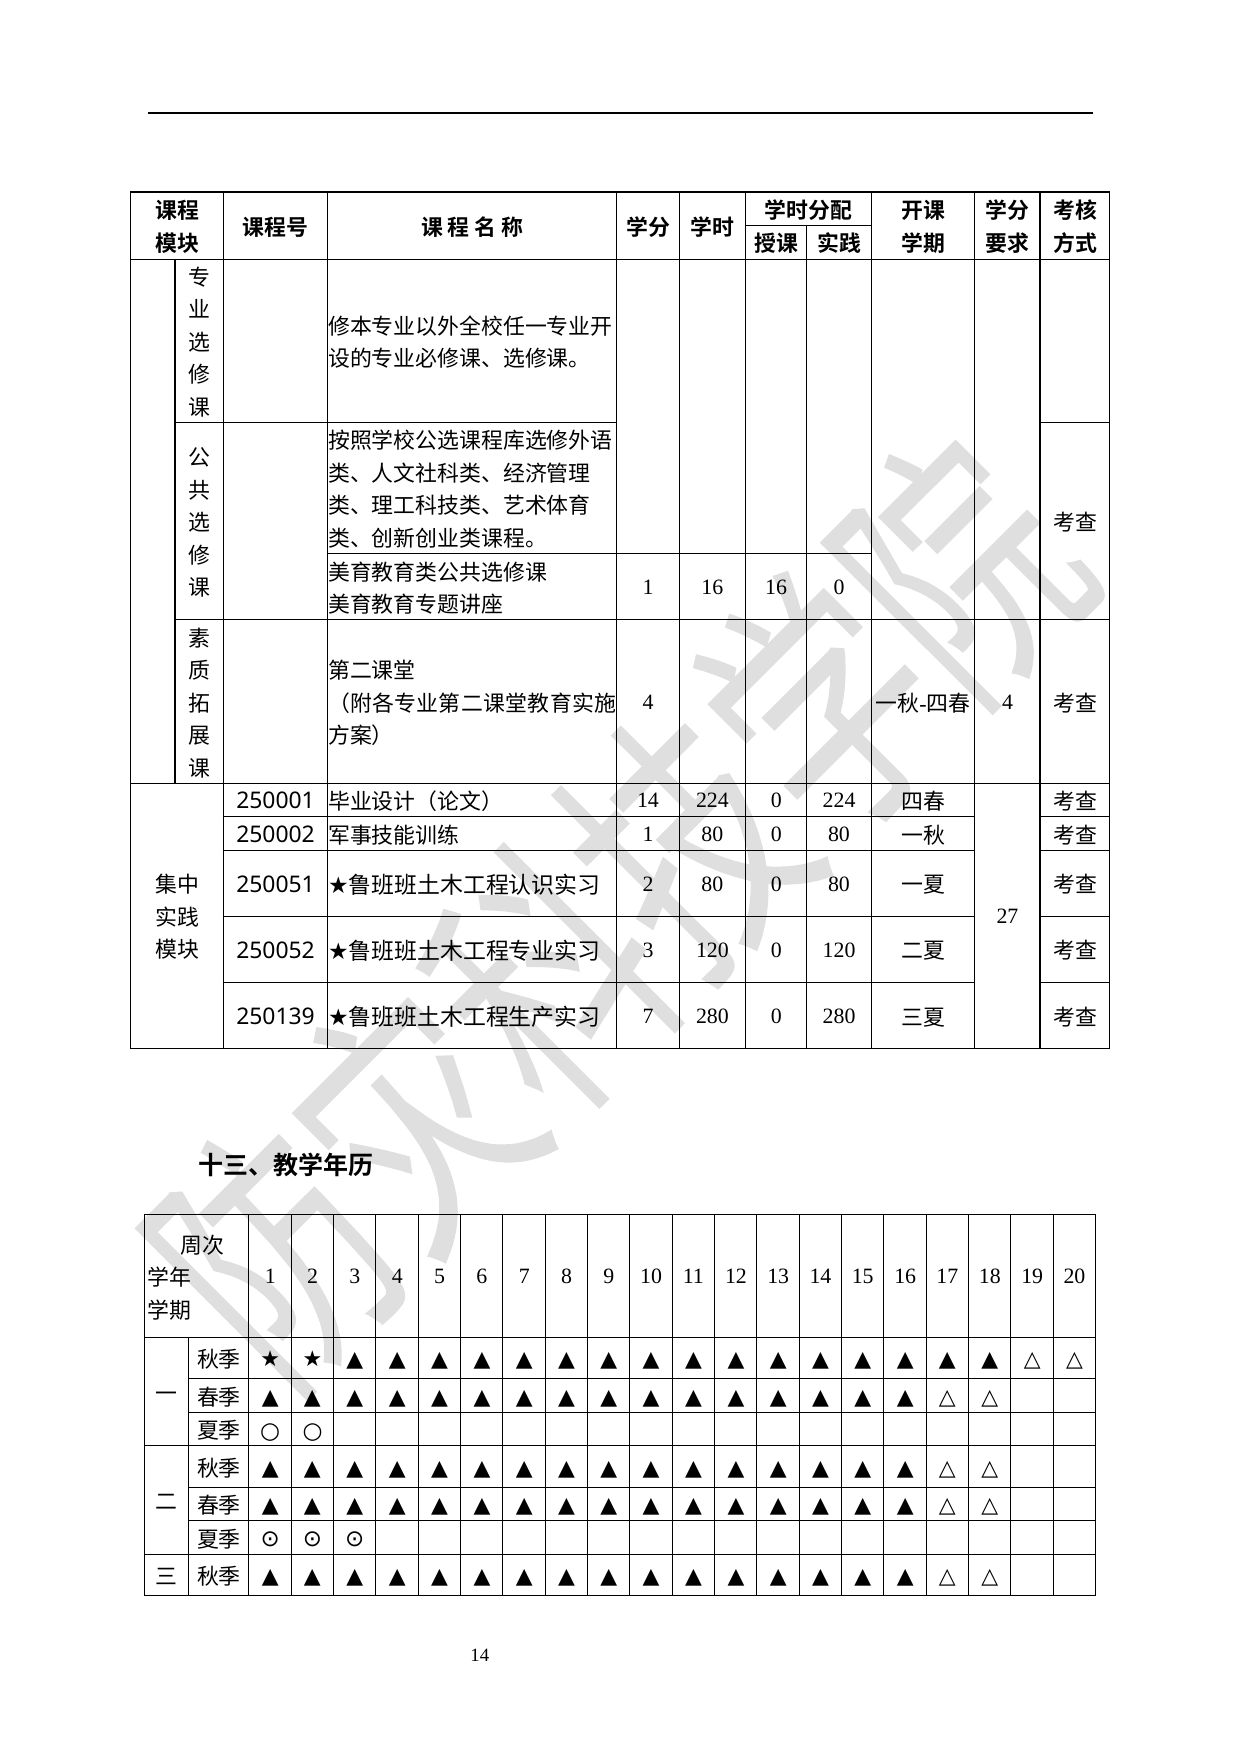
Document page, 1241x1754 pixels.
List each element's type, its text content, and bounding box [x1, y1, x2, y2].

table_header 学时 [680, 193, 745, 258]
table_header 13 [757, 1215, 799, 1337]
table_cell [969, 1521, 1010, 1554]
table_cell ▲ [630, 1488, 672, 1520]
table_cell 1 [617, 817, 679, 850]
table_cell ★鲁班班土木工程认识实习 [328, 851, 616, 916]
table_header 5 [419, 1215, 460, 1337]
table_cell ▲ [630, 1555, 672, 1595]
table_cell ▲ [630, 1446, 672, 1487]
table_cell ▲ [292, 1555, 333, 1595]
table_cell ▲ [715, 1555, 756, 1595]
table_cell ▲ [757, 1555, 799, 1595]
table_cell 秋季 [189, 1446, 248, 1487]
table_cell ▲ [800, 1379, 841, 1412]
table_cell [1011, 1521, 1053, 1554]
table_cell [588, 1413, 629, 1445]
table_cell ▲ [630, 1379, 672, 1412]
table_cell ▲ [419, 1379, 460, 1412]
table_cell ▲ [419, 1446, 460, 1487]
table_cell 授课 [746, 226, 806, 258]
table_header 14 [800, 1215, 841, 1337]
table_cell ▲ [715, 1379, 756, 1412]
table_cell △ [927, 1446, 968, 1487]
table_cell ▲ [461, 1379, 502, 1412]
table_cell ⊙ [334, 1521, 375, 1554]
table_cell 考查 [1041, 784, 1109, 816]
table_cell 0 [746, 983, 806, 1048]
table_cell 250052 [224, 917, 327, 982]
table_cell ★鲁班班土木工程生产实习 [328, 983, 616, 1048]
table_cell 27 [975, 784, 1039, 1048]
table_header 19 [1011, 1215, 1053, 1337]
table_cell ▲ [630, 1338, 672, 1378]
table_cell 跨 专 业 选 修 课 [176, 260, 223, 422]
table_cell 公 共 选 修 课 [176, 423, 223, 619]
table_cell [630, 1413, 672, 1445]
table_cell 三夏 [872, 983, 974, 1048]
table_cell [757, 1521, 799, 1554]
table_cell 考查 [1041, 983, 1109, 1048]
table_cell ○ [292, 1413, 333, 1445]
table_cell [927, 1413, 968, 1445]
table_cell ★ [249, 1338, 291, 1378]
table_cell ▲ [800, 1338, 841, 1378]
table_cell [842, 1521, 883, 1554]
table_cell ▲ [376, 1446, 418, 1487]
table_cell 250002 [224, 817, 327, 850]
table_cell 80 [680, 817, 745, 850]
table_cell 一 [145, 1338, 188, 1445]
table_cell ▲ [842, 1446, 883, 1487]
table_cell 二秋-四春 [872, 260, 974, 619]
table_cell [334, 1413, 375, 1445]
table_cell [884, 1521, 926, 1554]
table_cell [461, 1413, 502, 1445]
table_cell [746, 260, 806, 553]
table_cell ▲ [884, 1338, 926, 1378]
table_cell [376, 1521, 418, 1554]
table_cell 224 [807, 784, 871, 816]
table_cell 考查 [1041, 817, 1109, 850]
table_cell ▲ [292, 1488, 333, 1520]
table_cell ▲ [376, 1555, 418, 1595]
text 十三、教学年历 [148, 1131, 1093, 1196]
table_cell 80 [680, 851, 745, 916]
table_cell 4 [975, 620, 1039, 783]
table_cell [376, 1413, 418, 1445]
table_cell ▲ [715, 1446, 756, 1487]
table_header 4 [376, 1215, 418, 1337]
table_cell ▲ [800, 1488, 841, 1520]
table_cell [1054, 1521, 1095, 1554]
table_header 20 [1054, 1215, 1095, 1337]
table_cell △ [1011, 1338, 1053, 1378]
table_cell [807, 260, 871, 553]
table_cell [419, 1521, 460, 1554]
table_cell [800, 1521, 841, 1554]
table_cell [546, 1413, 587, 1445]
table_header 3 [334, 1215, 375, 1337]
table_cell ▲ [842, 1338, 883, 1378]
table_cell ▲ [461, 1488, 502, 1520]
table_header 15 [842, 1215, 883, 1337]
table_cell [715, 1413, 756, 1445]
table_cell [1011, 1413, 1053, 1445]
table_cell ▲ [969, 1338, 1010, 1378]
table_cell 按照学校公选课程库选修外语类、人文社科类、经济管理类、理工科技类、艺术体育类、创新创业类课程。 [328, 423, 616, 553]
table_cell 0 [746, 817, 806, 850]
table_cell 考查 [1041, 260, 1109, 422]
table_cell 一夏 [872, 851, 974, 916]
table_cell 一秋-四春 [872, 620, 974, 783]
table_cell ⊙ [292, 1521, 333, 1554]
table_cell ▲ [673, 1555, 714, 1595]
table_cell [1054, 1379, 1095, 1412]
table_cell 四春 [872, 784, 974, 816]
table_cell ▲ [588, 1446, 629, 1487]
table_header 考核方式 [1041, 193, 1109, 258]
table_cell 80 [807, 817, 871, 850]
table_cell ▲ [419, 1338, 460, 1378]
table_cell 考查 [1041, 423, 1109, 619]
table_cell ▲ [673, 1379, 714, 1412]
table_cell 120 [680, 917, 745, 982]
table_cell [1054, 1555, 1095, 1595]
table_cell ▲ [884, 1379, 926, 1412]
table_header 8 [546, 1215, 587, 1337]
table_cell ▲ [842, 1555, 883, 1595]
table_cell 280 [680, 983, 745, 1048]
table_cell 考查 [1041, 620, 1109, 783]
table_cell [680, 260, 745, 553]
table_cell 250051 [224, 851, 327, 916]
table_cell 0 [746, 851, 806, 916]
table_header 开课 学期 [872, 193, 974, 258]
table_cell ▲ [673, 1338, 714, 1378]
table_cell ▲ [376, 1338, 418, 1378]
table_cell ▲ [546, 1488, 587, 1520]
table_cell 春季 [189, 1379, 248, 1412]
table_cell [1011, 1379, 1053, 1412]
table_cell ★鲁班班土木工程专业实习 [328, 917, 616, 982]
table_cell ○ [249, 1413, 291, 1445]
table_cell ▲ [419, 1555, 460, 1595]
table_cell ▲ [800, 1446, 841, 1487]
table_cell ⊙ [249, 1521, 291, 1554]
table_cell [224, 620, 327, 783]
table_header 12 [715, 1215, 756, 1337]
table_cell ▲ [461, 1446, 502, 1487]
table_cell [588, 1521, 629, 1554]
table_cell [680, 620, 745, 783]
table_cell △ [969, 1488, 1010, 1520]
table_cell [503, 1413, 545, 1445]
table_cell 军事技能训练 [328, 817, 616, 850]
table_cell 素 质 拓 展 课 [176, 620, 223, 783]
table_cell [842, 1413, 883, 1445]
table_cell ▲ [884, 1555, 926, 1595]
table_cell 二 [145, 1446, 188, 1554]
table_cell ▲ [800, 1555, 841, 1595]
table_cell ▲ [249, 1379, 291, 1412]
table_cell ▲ [503, 1379, 545, 1412]
table_cell 7 [617, 983, 679, 1048]
table_cell ▲ [884, 1488, 926, 1520]
table_cell △ [927, 1488, 968, 1520]
table_cell ▲ [249, 1446, 291, 1487]
table_cell ▲ [546, 1379, 587, 1412]
table_cell [546, 1521, 587, 1554]
table_cell 秋季 [189, 1555, 248, 1595]
table_cell [1011, 1555, 1053, 1595]
table_cell ▲ [249, 1488, 291, 1520]
table_cell ▲ [503, 1555, 545, 1595]
table_header 学分 要求 [975, 193, 1039, 258]
table_cell 美育教育类公共选修课 美育教育专题讲座 [328, 554, 616, 619]
table_cell [630, 1521, 672, 1554]
table_cell [419, 1413, 460, 1445]
table_cell ▲ [842, 1379, 883, 1412]
table_header 课程号 [224, 193, 327, 258]
table_cell ▲ [757, 1488, 799, 1520]
table_header 17 [927, 1215, 968, 1337]
table_cell ▲ [757, 1379, 799, 1412]
table_cell 4 [617, 620, 679, 783]
table_cell [1054, 1413, 1095, 1445]
table_cell 80 [807, 851, 871, 916]
table_cell ▲ [673, 1488, 714, 1520]
table_cell 毕业设计（论文） [328, 784, 616, 816]
table_cell 一秋 [872, 817, 974, 850]
table_cell ▲ [757, 1338, 799, 1378]
table_cell 夏季 [189, 1413, 248, 1445]
table_cell [1011, 1446, 1053, 1487]
table_cell 224 [680, 784, 745, 816]
table_cell [1054, 1488, 1095, 1520]
table_cell 1 [617, 554, 679, 619]
table_cell ▲ [334, 1555, 375, 1595]
table_header 18 [969, 1215, 1010, 1337]
table_cell 春季 [189, 1488, 248, 1520]
table_header 16 [884, 1215, 926, 1337]
table_cell ▲ [927, 1338, 968, 1378]
table_cell 120 [807, 917, 871, 982]
table_cell 2 [617, 851, 679, 916]
table_cell ▲ [461, 1555, 502, 1595]
table_cell ▲ [503, 1446, 545, 1487]
table_cell ▲ [334, 1488, 375, 1520]
table_cell 秋季 [189, 1338, 248, 1378]
table_cell ▲ [588, 1379, 629, 1412]
table_cell ▲ [546, 1446, 587, 1487]
table_cell ▲ [503, 1488, 545, 1520]
table_cell 16 [746, 554, 806, 619]
table_cell △ [969, 1446, 1010, 1487]
table_cell ▲ [715, 1488, 756, 1520]
table_cell ▲ [334, 1338, 375, 1378]
table_cell 考查 [1041, 917, 1109, 982]
table_cell [1054, 1446, 1095, 1487]
table_cell [746, 620, 806, 783]
table_cell △ [1054, 1338, 1095, 1378]
table_cell [503, 1521, 545, 1554]
table_cell 实践 [807, 226, 871, 258]
table_header 课程 模块 [131, 193, 223, 258]
table_cell ▲ [249, 1555, 291, 1595]
table_cell ▲ [757, 1446, 799, 1487]
table_cell △ [927, 1555, 968, 1595]
table_cell 8 [975, 260, 1039, 619]
table_header 1 [249, 1215, 291, 1337]
table_cell 夏季 [189, 1521, 248, 1554]
table_cell [461, 1521, 502, 1554]
table_cell ▲ [588, 1555, 629, 1595]
table_cell ★ [292, 1338, 333, 1378]
table_cell ▲ [884, 1446, 926, 1487]
table_cell ▲ [292, 1379, 333, 1412]
table_cell 280 [807, 983, 871, 1048]
table_cell 学生可根据自身发展需求，选修本专业以外全校任一专业开设的专业必修课、选修课。 [328, 260, 616, 422]
table_cell ▲ [461, 1338, 502, 1378]
table_cell 考查 [1041, 851, 1109, 916]
table_cell ▲ [376, 1379, 418, 1412]
table_cell 集中 实践 模块 [131, 784, 223, 1048]
table_cell ▲ [334, 1379, 375, 1412]
table_cell ▲ [376, 1488, 418, 1520]
table_header 7 [503, 1215, 545, 1337]
table_cell [884, 1413, 926, 1445]
table_cell △ [927, 1379, 968, 1412]
table_cell [1011, 1488, 1053, 1520]
table_cell ▲ [546, 1555, 587, 1595]
table_cell 二夏 [872, 917, 974, 982]
table_header 9 [588, 1215, 629, 1337]
table_cell [800, 1413, 841, 1445]
table_cell 7 [617, 260, 679, 553]
table_header 6 [461, 1215, 502, 1337]
table_cell [757, 1413, 799, 1445]
table_cell ▲ [673, 1446, 714, 1487]
table_cell 0 [746, 784, 806, 816]
table_cell ▲ [546, 1338, 587, 1378]
table_cell 14 [617, 784, 679, 816]
table_cell 250139 [224, 983, 327, 1048]
table_header 学分 [617, 193, 679, 258]
table_header 学时分配 [746, 193, 871, 225]
table_cell [969, 1413, 1010, 1445]
table_header 10 [630, 1215, 672, 1337]
table_cell 三 [145, 1555, 188, 1595]
table_cell ▲ [842, 1488, 883, 1520]
table_cell ▲ [588, 1488, 629, 1520]
table_cell ▲ [292, 1446, 333, 1487]
table_cell [927, 1521, 968, 1554]
table_cell 3 [617, 917, 679, 982]
table_cell 16 [680, 554, 745, 619]
table_cell ▲ [419, 1488, 460, 1520]
table_cell [715, 1521, 756, 1554]
table_cell [673, 1521, 714, 1554]
table_cell ▲ [588, 1338, 629, 1378]
table_cell [673, 1413, 714, 1445]
table_header 11 [673, 1215, 714, 1337]
table_cell ▲ [503, 1338, 545, 1378]
table_cell 0 [746, 917, 806, 982]
table_cell ▲ [715, 1338, 756, 1378]
table_cell 250001 [224, 784, 327, 816]
table_cell [224, 260, 327, 422]
table_cell ▲ [334, 1446, 375, 1487]
table_cell △ [969, 1555, 1010, 1595]
table_cell 0 [807, 554, 871, 619]
table_header 2 [292, 1215, 333, 1337]
table_cell [807, 620, 871, 783]
table_header 课 程 名 称 [328, 193, 616, 258]
table_cell △ [969, 1379, 1010, 1412]
table_cell [224, 423, 327, 619]
table_cell 第二课堂 （附各专业第二课堂教育实施方案） [328, 620, 616, 783]
table_header 周次 学年 学期 [145, 1215, 248, 1337]
